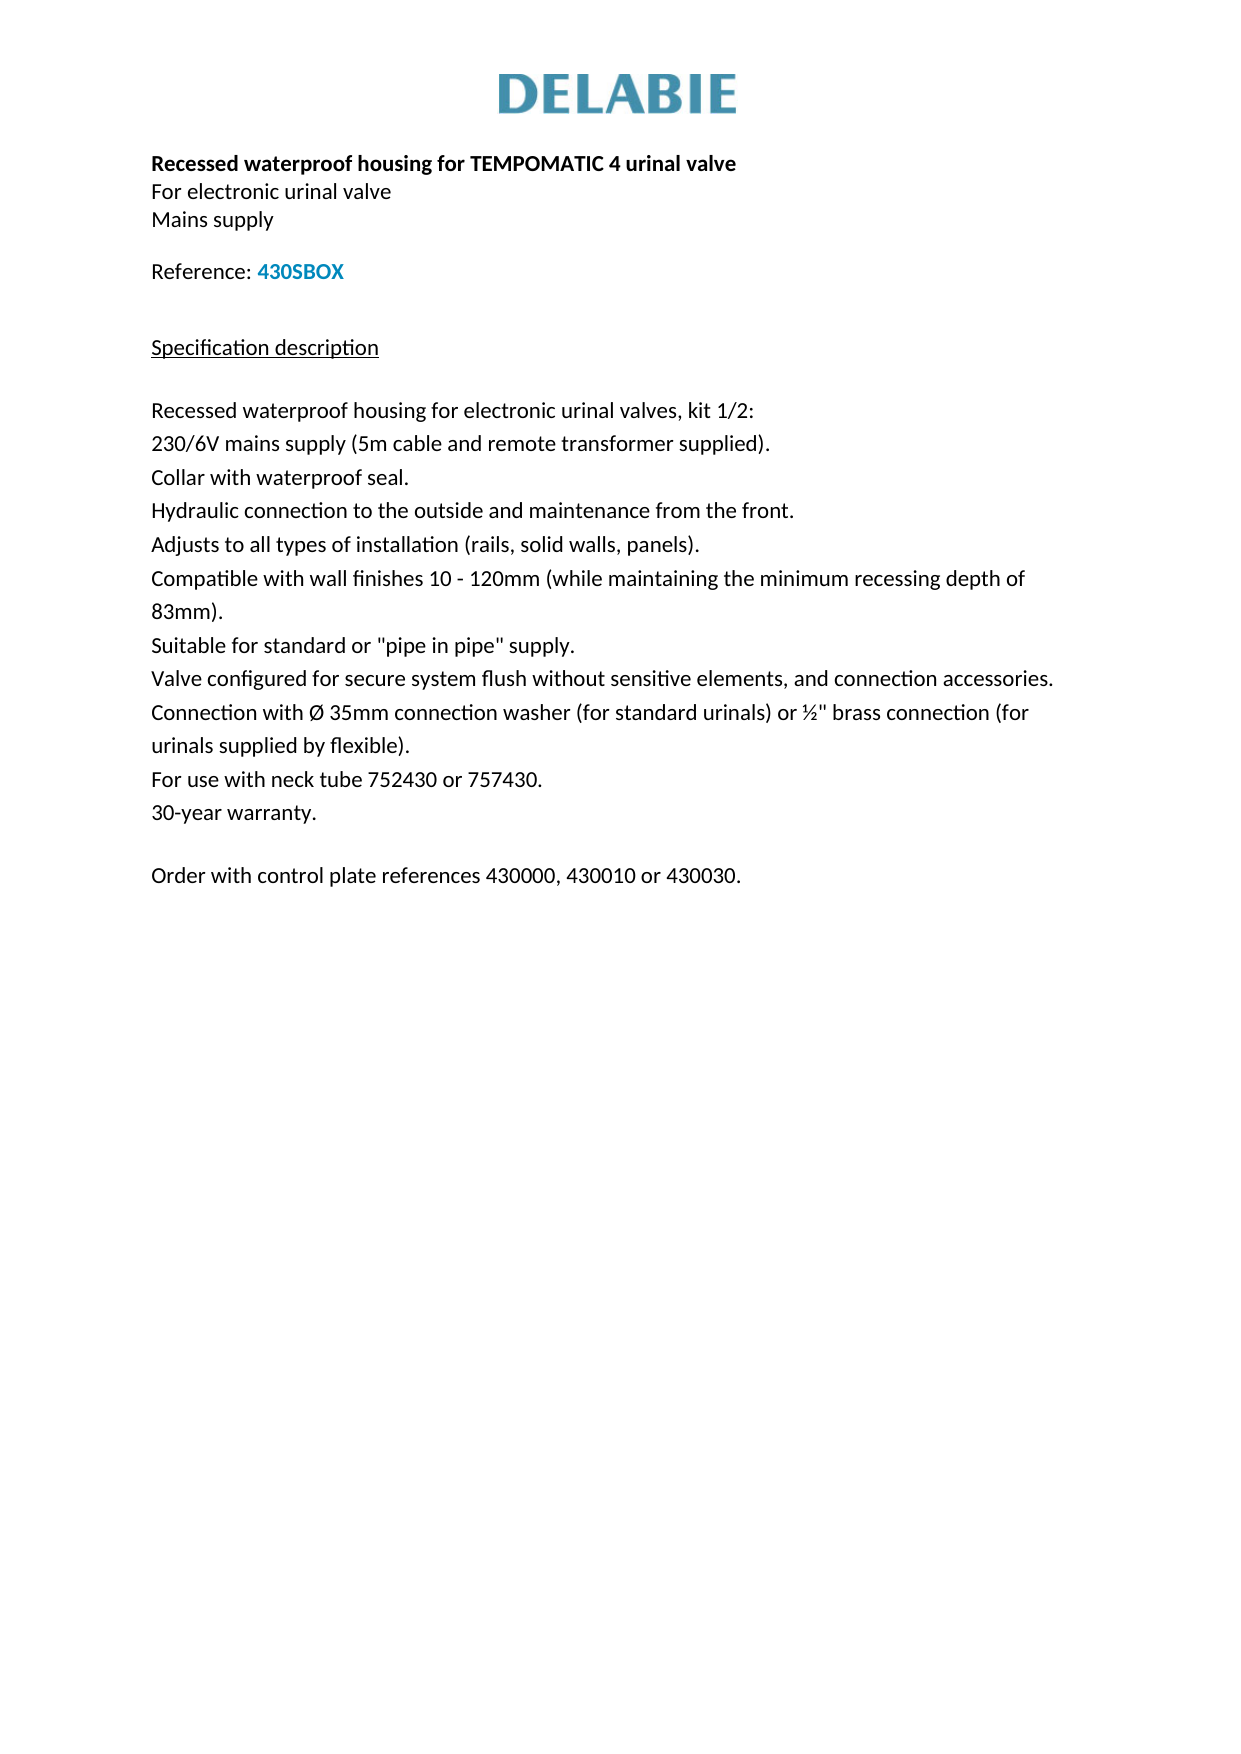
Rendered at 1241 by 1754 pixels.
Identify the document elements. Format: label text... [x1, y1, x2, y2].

text For use with neck tube 752430 or 757430. [151, 765, 1084, 793]
text Suitable for standard or "pipe in pipe" supply. [151, 631, 1084, 659]
text 30-year warranty. [151, 798, 1084, 827]
text Collar with waterproof seal. [151, 463, 1084, 491]
text Valve configured for secure system flush without sensitive elements, and connection accessories. [151, 664, 1084, 692]
text Specification description [151, 333, 1084, 361]
text Mains supply [151, 205, 1084, 233]
picture [497, 74, 738, 114]
text Hydraulic connection to the outside and maintenance from the front. [151, 497, 1084, 525]
text Recessed waterproof housing for TEMPOMATIC 4 urinal valve [151, 149, 1084, 177]
text For electronic urinal valve [151, 177, 1084, 205]
text Reference: 430SBOX [151, 257, 1084, 285]
text 230/6V mains supply (5m cable and remote transformer supplied). [151, 429, 1084, 458]
text Adjusts to all types of installation (rails, solid walls, panels). [151, 530, 1084, 558]
text Connection with Ø 35mm connection washer (for standard urinals) or ½" brass connection (for urinals supplied by flexible). [151, 698, 1084, 759]
text Recessed waterproof housing for electronic urinal valves, kit 1/2: [151, 396, 1084, 424]
text Order with control plate references 430000, 430010 or 430030. [151, 861, 1084, 889]
text Compatible with wall finishes 10 - 120mm (while maintaining the minimum recessing depth of 83mm). [151, 564, 1084, 625]
